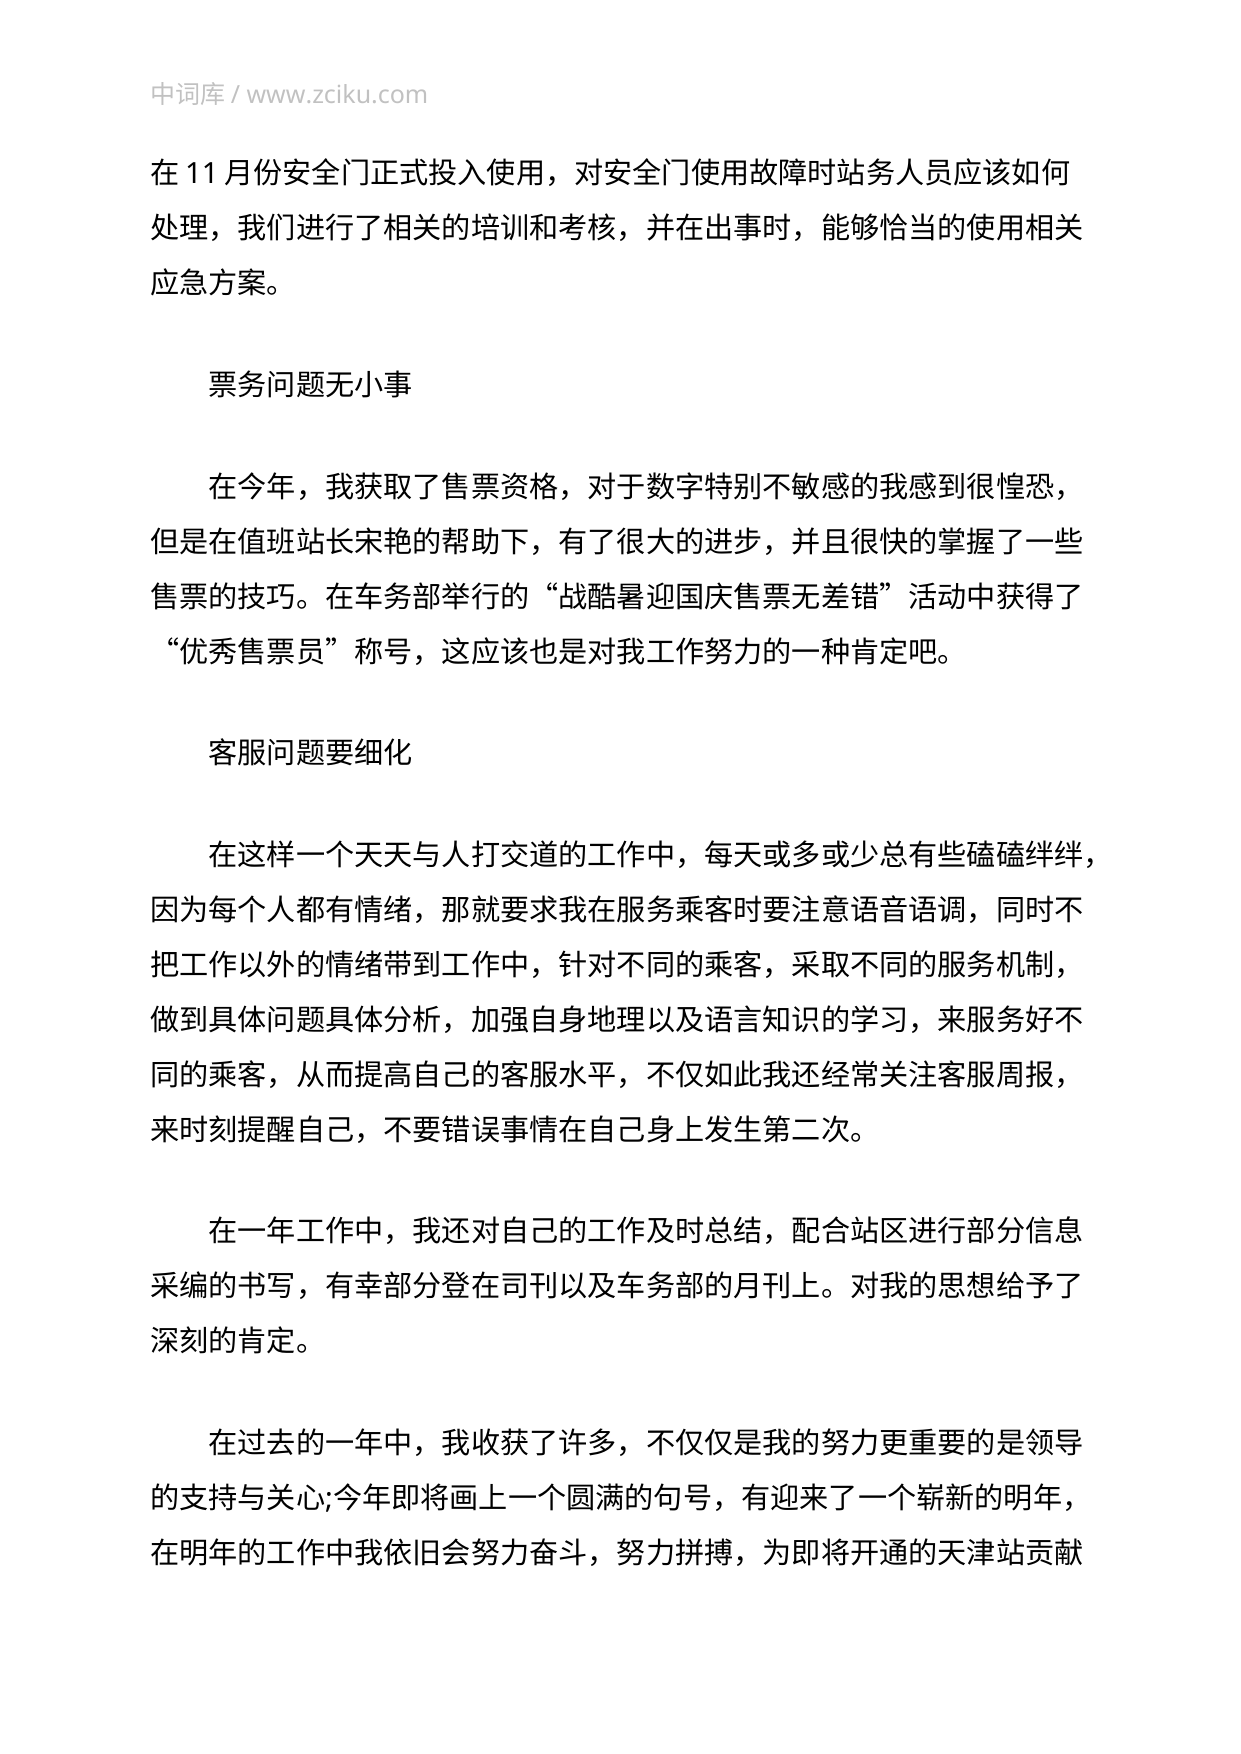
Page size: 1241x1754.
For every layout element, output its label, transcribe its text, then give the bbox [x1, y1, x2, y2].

text 票务问题无小事 [150, 362, 1090, 404]
text 在今年，我获取了售票资格，对于数字特别不敏感的我感到很惶恐，但是在值班站长宋艳的帮助下，有了很大的进步，并且很快的掌握了一些售票的技巧。在车务部举行的“战酷暑迎国庆售票无差错”活动中获得了“优秀售票员”称号，这应该也是对我工作努力的一种肯定吧。 [150, 463, 1090, 670]
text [150, 150, 1090, 302]
text 在一年工作中，我还对自己的工作及时总结，配合站区进行部分信息采编的书写，有幸部分登在司刊以及车务部的月刊上。对我的思想给予了深刻的肯定。 [150, 1208, 1090, 1360]
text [150, 1419, 1090, 1572]
text 客服问题要细化 [150, 730, 1090, 772]
text 在这样一个天天与人打交道的工作中，每天或多或少总有些磕磕绊绊，因为每个人都有情绪，那就要求我在服务乘客时要注意语音语调，同时不把工作以外的情绪带到工作中，针对不同的乘客，采取不同的服务机制，做到具体问题具体分析，加强自身地理以及语言知识的学习，来服务好不同的乘客，从而提高自己的客服水平，不仅如此我还经常关注客服周报，来时刻提醒自己，不要错误事情在自己身上发生第二次。 [150, 832, 1090, 1148]
